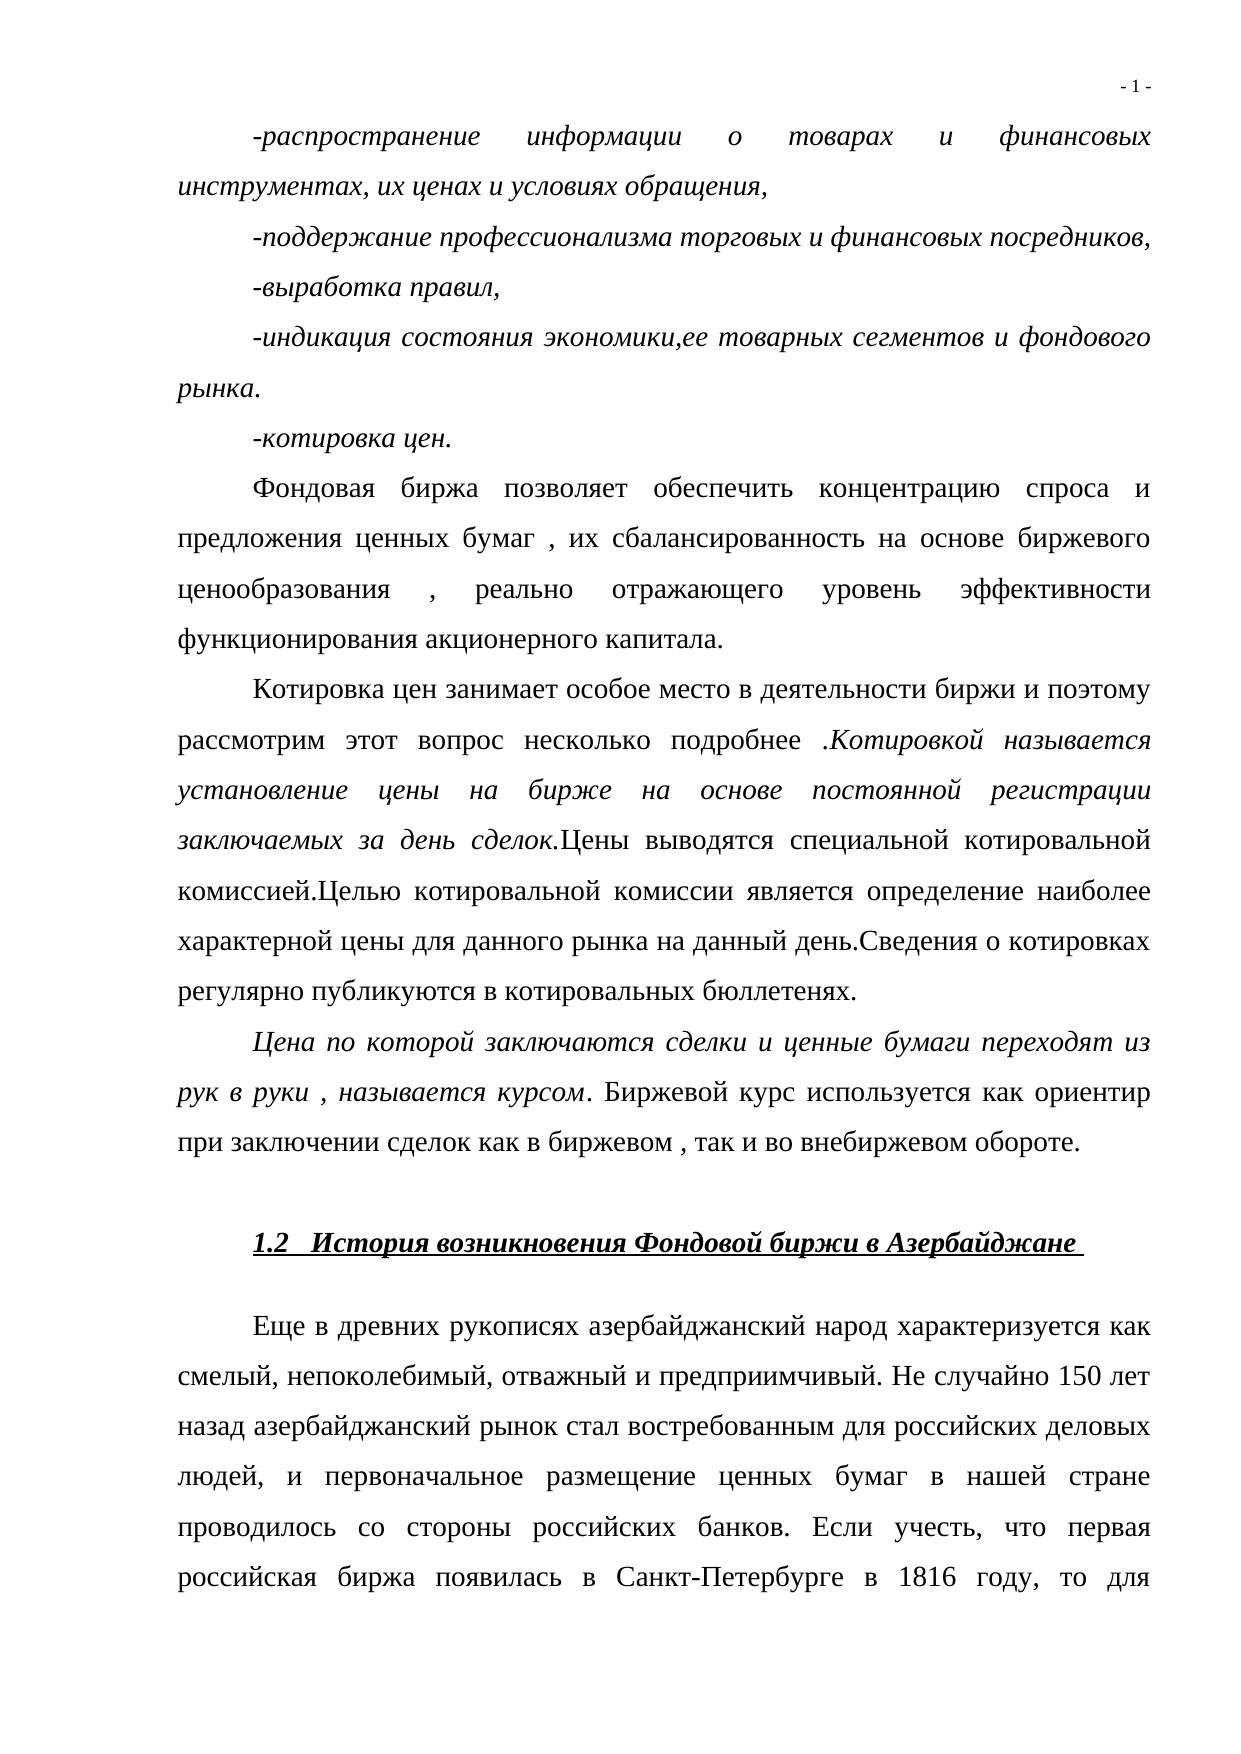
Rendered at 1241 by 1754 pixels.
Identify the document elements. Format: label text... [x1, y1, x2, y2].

text -распространение информации о товарах и финансовых инструментах, их ценах и условиях обращения, [177, 118, 1152, 202]
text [177, 1308, 1152, 1593]
text -поддержание профессионализма торговых и финансовых посредников, [177, 219, 1152, 252]
text -котировка цен. [177, 420, 1152, 453]
text 1.2 История возникновения Фондовой биржи в Азербайджане [177, 1225, 1152, 1258]
text Фондовая биржа позволяет обеспечить концентрацию спроса и предложения ценных бумаг , их сбалансированность на основе биржевого ценообразования , реально отражающего уровень эффективности функционирования акционерного капитала. [177, 470, 1152, 655]
text Котировка цен занимает особое место в деятельности биржи и поэтому рассмотрим этот вопрос несколько подробнее .Котировкой называется установление цены на бирже на основе постоянной регистрации заключаемых за день сделок.Цены выводятся специальной котировальной комиссией.Целью котировальной комиссии является определение наиболее характерной цены для данного рынка на данный день.Сведения о котировках регулярно публикуются в котировальных бюллетенях. [177, 672, 1152, 1007]
text -выработка правил, [177, 269, 1152, 303]
text Цена по которой заключаются сделки и ценные бумаги переходят из рук в руки , называется курсом. Биржевой курс используется как ориентир при заключении сделок как в биржевом , так и во внебиржевом обороте. [177, 1024, 1152, 1158]
text -индикация состояния экономики,ее товарных сегментов и фондового рынка. [177, 319, 1152, 403]
